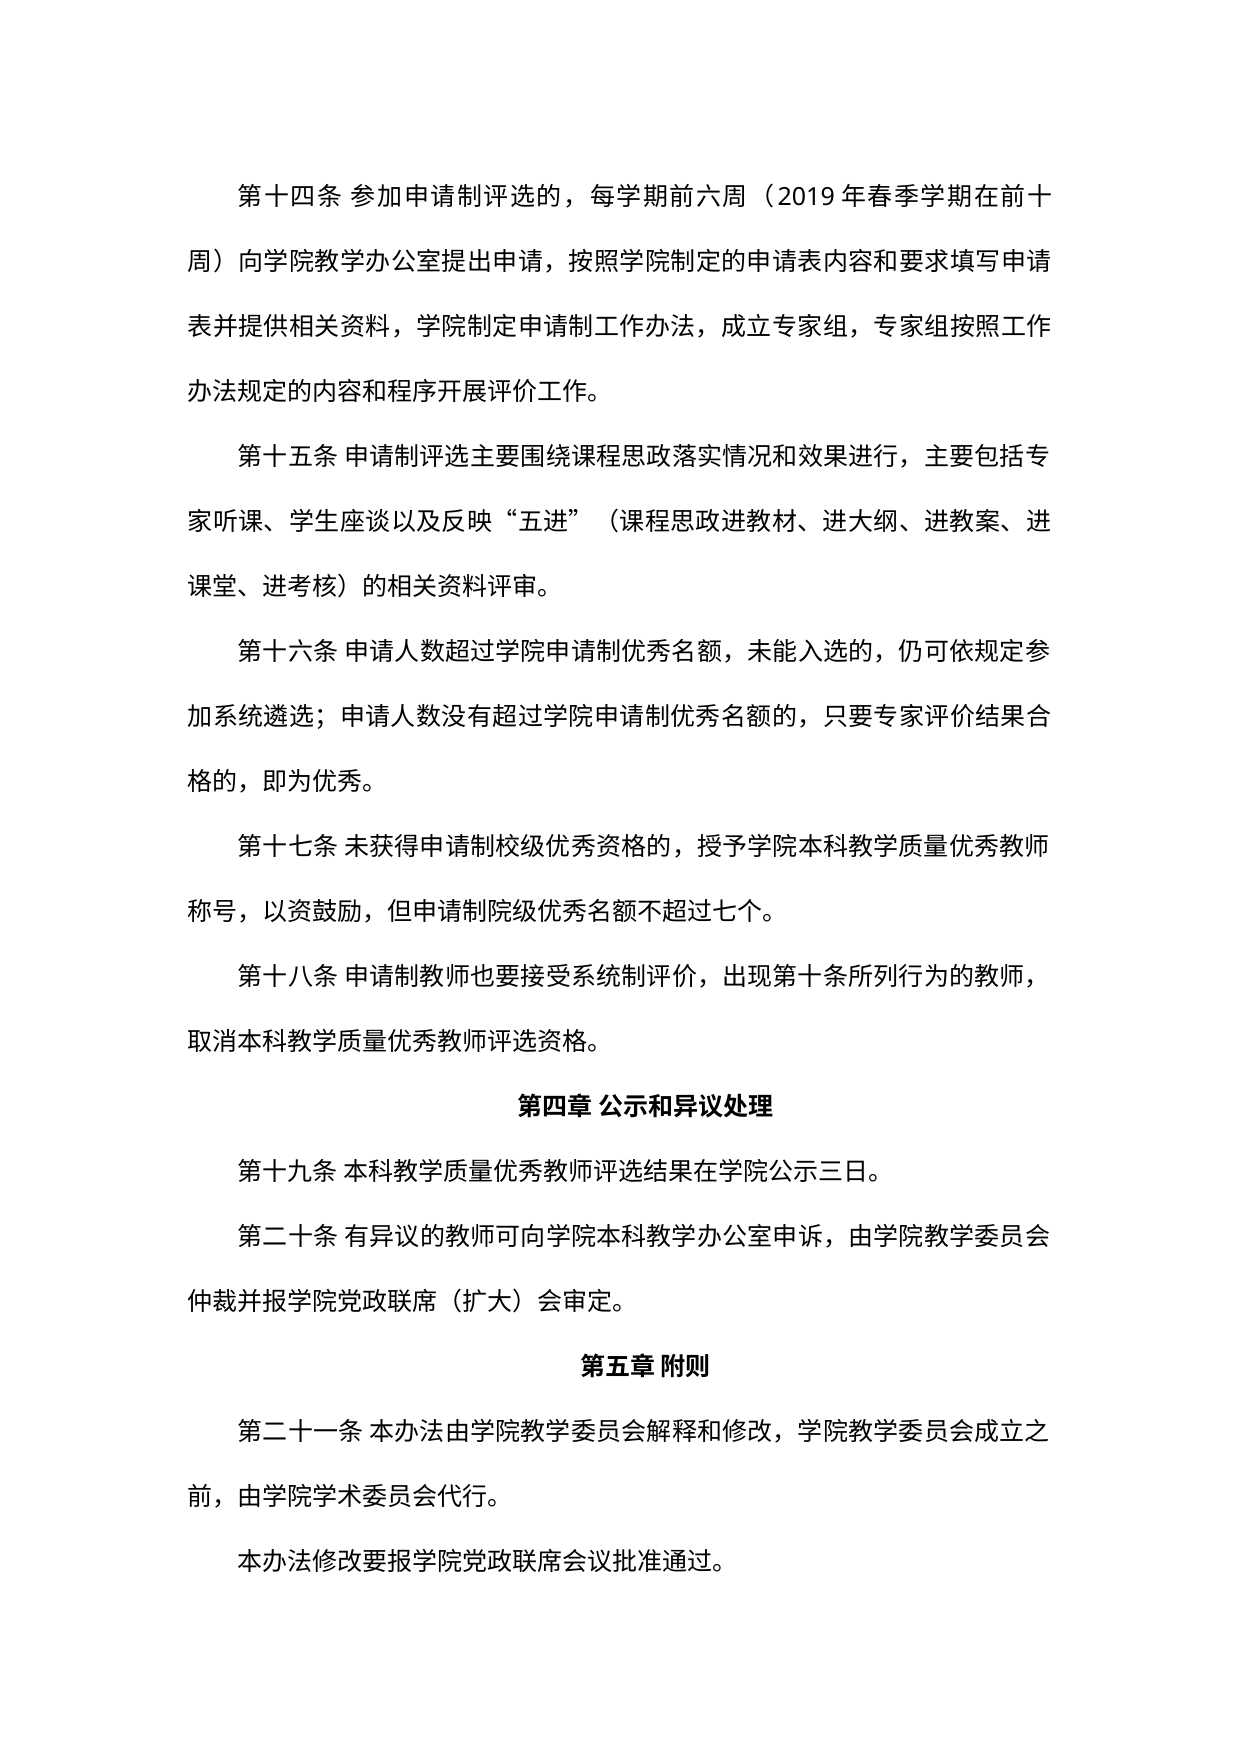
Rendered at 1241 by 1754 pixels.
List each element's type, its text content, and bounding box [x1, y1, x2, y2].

text 第十四条 参加申请制评选的，每学期前六周（2019年春季学期在前十周）向学院教学办公室提出申请，按照学院制定的申请表内容和要求填写申请表并提供相关资料，学院制定申请制工作办法，成立专家组，专家组按照工作办法规定的内容和程序开展评价工作。 [187, 162, 1053, 422]
text 第十九条 本科教学质量优秀教师评选结果在学院公示三日。 [187, 1137, 1053, 1202]
text 第十六条 申请人数超过学院申请制优秀名额，未能入选的，仍可依规定参加系统遴选；申请人数没有超过学院申请制优秀名额的，只要专家评价结果合格的，即为优秀。 [187, 617, 1053, 812]
text 第四章 公示和异议处理 [187, 1072, 1053, 1137]
text 第二十一条 本办法由学院教学委员会解释和修改，学院教学委员会成立之前，由学院学术委员会代行。 [187, 1397, 1053, 1527]
text 第二十条 有异议的教师可向学院本科教学办公室申诉，由学院教学委员会仲裁并报学院党政联席（扩大）会审定。 [187, 1202, 1053, 1332]
text 本办法修改要报学院党政联席会议批准通过。 [187, 1527, 1053, 1592]
text 第十八条 申请制教师也要接受系统制评价，出现第十条所列行为的教师，取消本科教学质量优秀教师评选资格。 [187, 942, 1053, 1072]
text 第十五条 申请制评选主要围绕课程思政落实情况和效果进行，主要包括专家听课、学生座谈以及反映“五进”（课程思政进教材、进大纲、进教案、进课堂、进考核）的相关资料评审。 [187, 422, 1053, 617]
text 第五章 附则 [187, 1332, 1053, 1397]
text 第十七条 未获得申请制校级优秀资格的，授予学院本科教学质量优秀教师称号，以资鼓励，但申请制院级优秀名额不超过七个。 [187, 812, 1053, 942]
